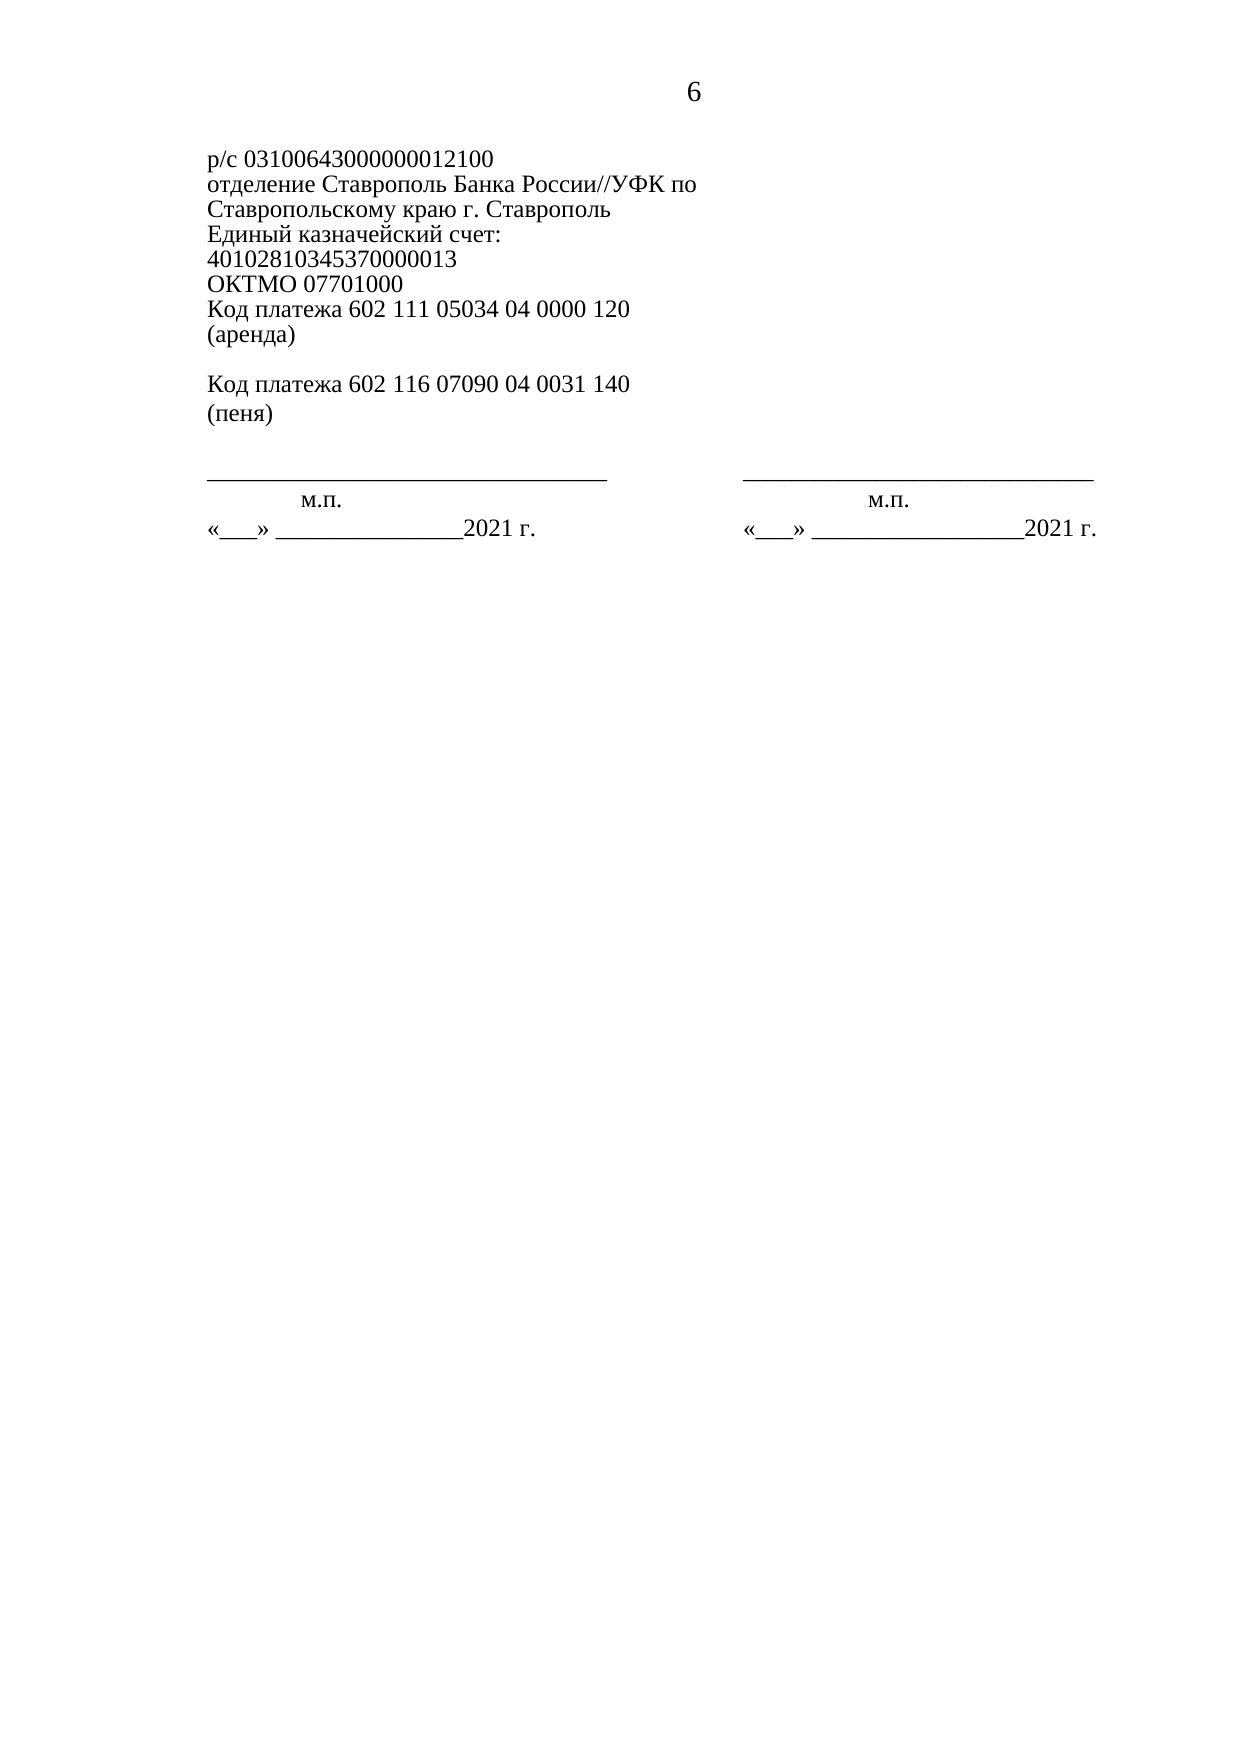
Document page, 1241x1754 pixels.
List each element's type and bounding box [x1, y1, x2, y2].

table_header [207, 148, 743, 541]
table_header [743, 148, 1181, 541]
